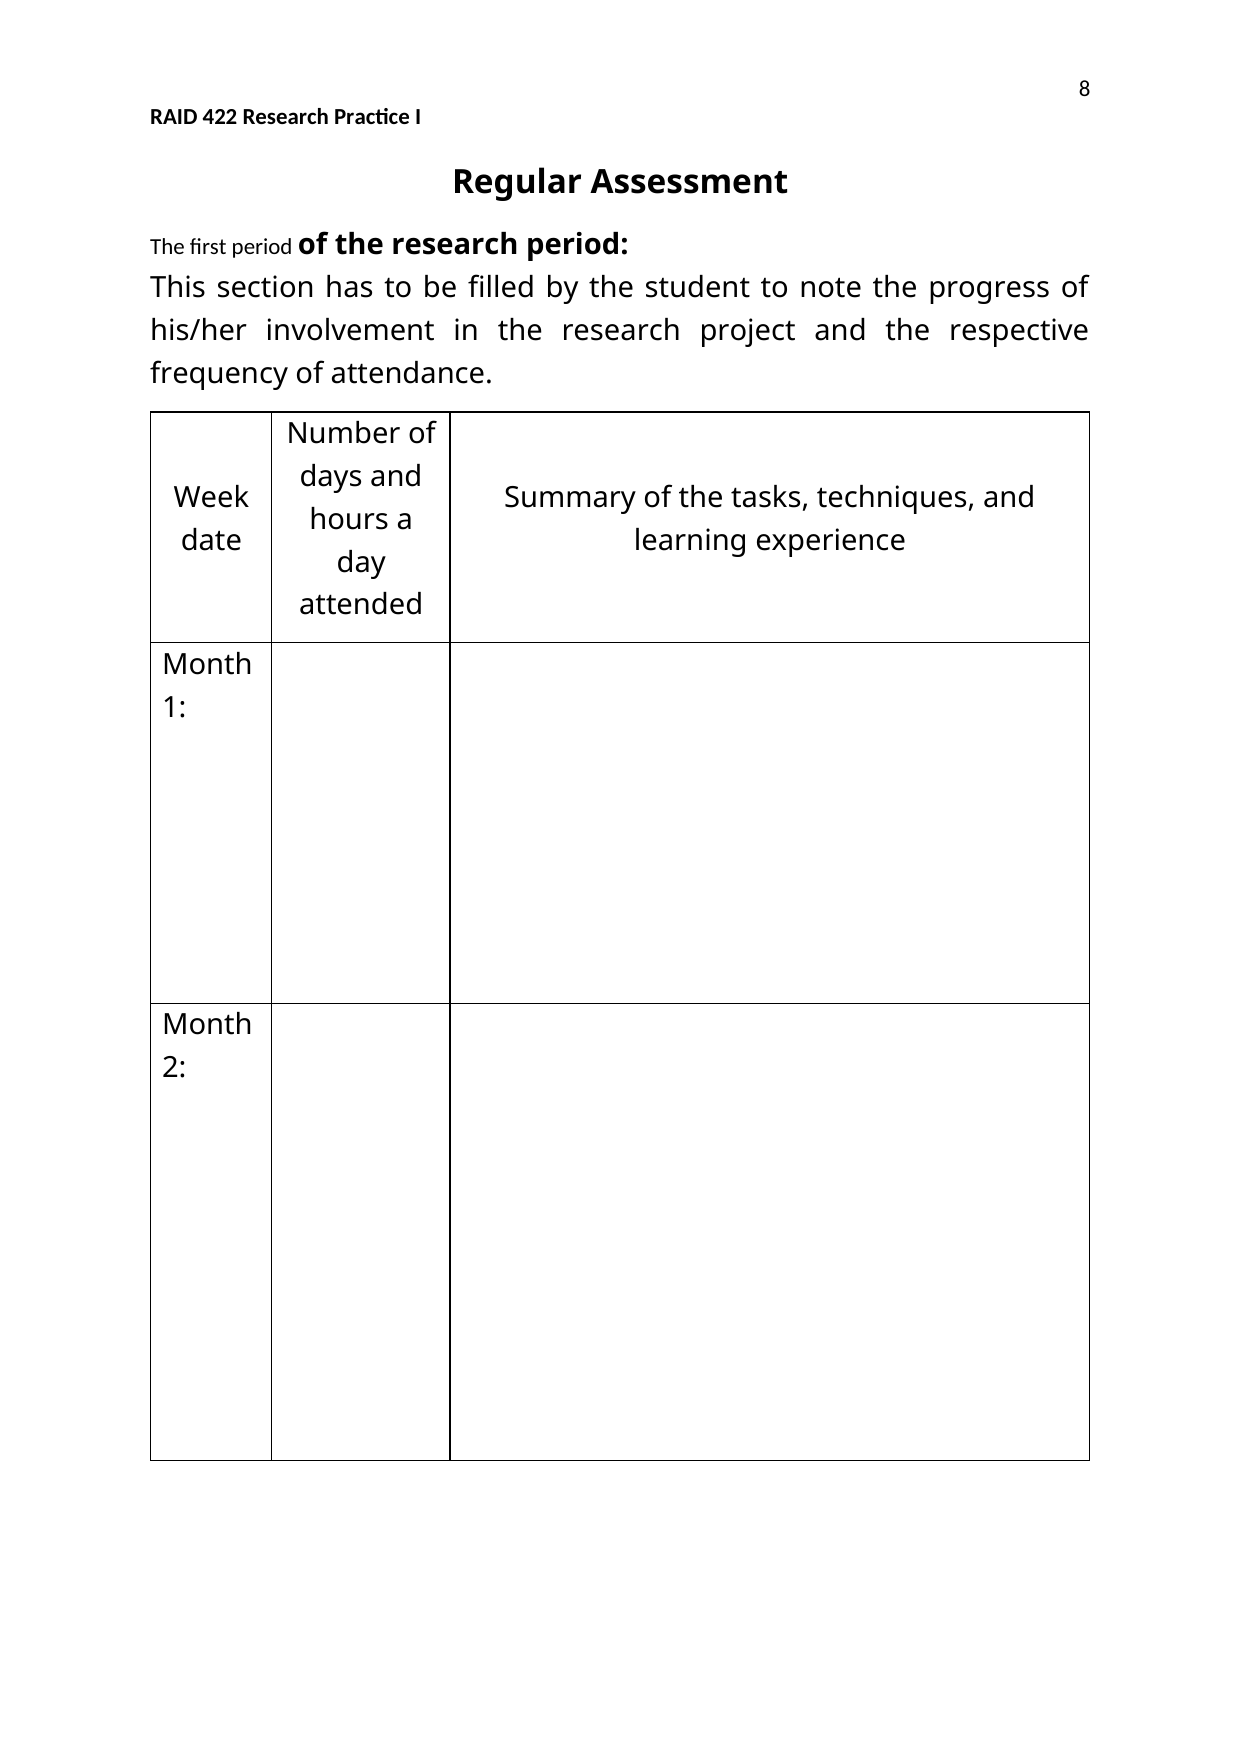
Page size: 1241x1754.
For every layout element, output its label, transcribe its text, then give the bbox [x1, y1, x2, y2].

text The first period of the research period: [150, 223, 1090, 263]
table_cell [272, 1004, 449, 1459]
table_header Week date [151, 413, 271, 642]
table_cell [272, 643, 449, 1002]
table_cell [451, 643, 1089, 1002]
text This section has to be filled by the student to note the progress of his/her involvement in the research project and the respective frequency of attendance. [150, 266, 1090, 392]
text Regular Assessment [150, 158, 1090, 203]
table_header Summary of the tasks, techniques, and learning experience [451, 413, 1089, 642]
table_cell Month 1: [151, 643, 271, 1002]
table_cell [451, 1004, 1089, 1459]
table_header Number of days and hours a day attended [272, 413, 449, 642]
table_cell Month 2: [151, 1004, 271, 1459]
